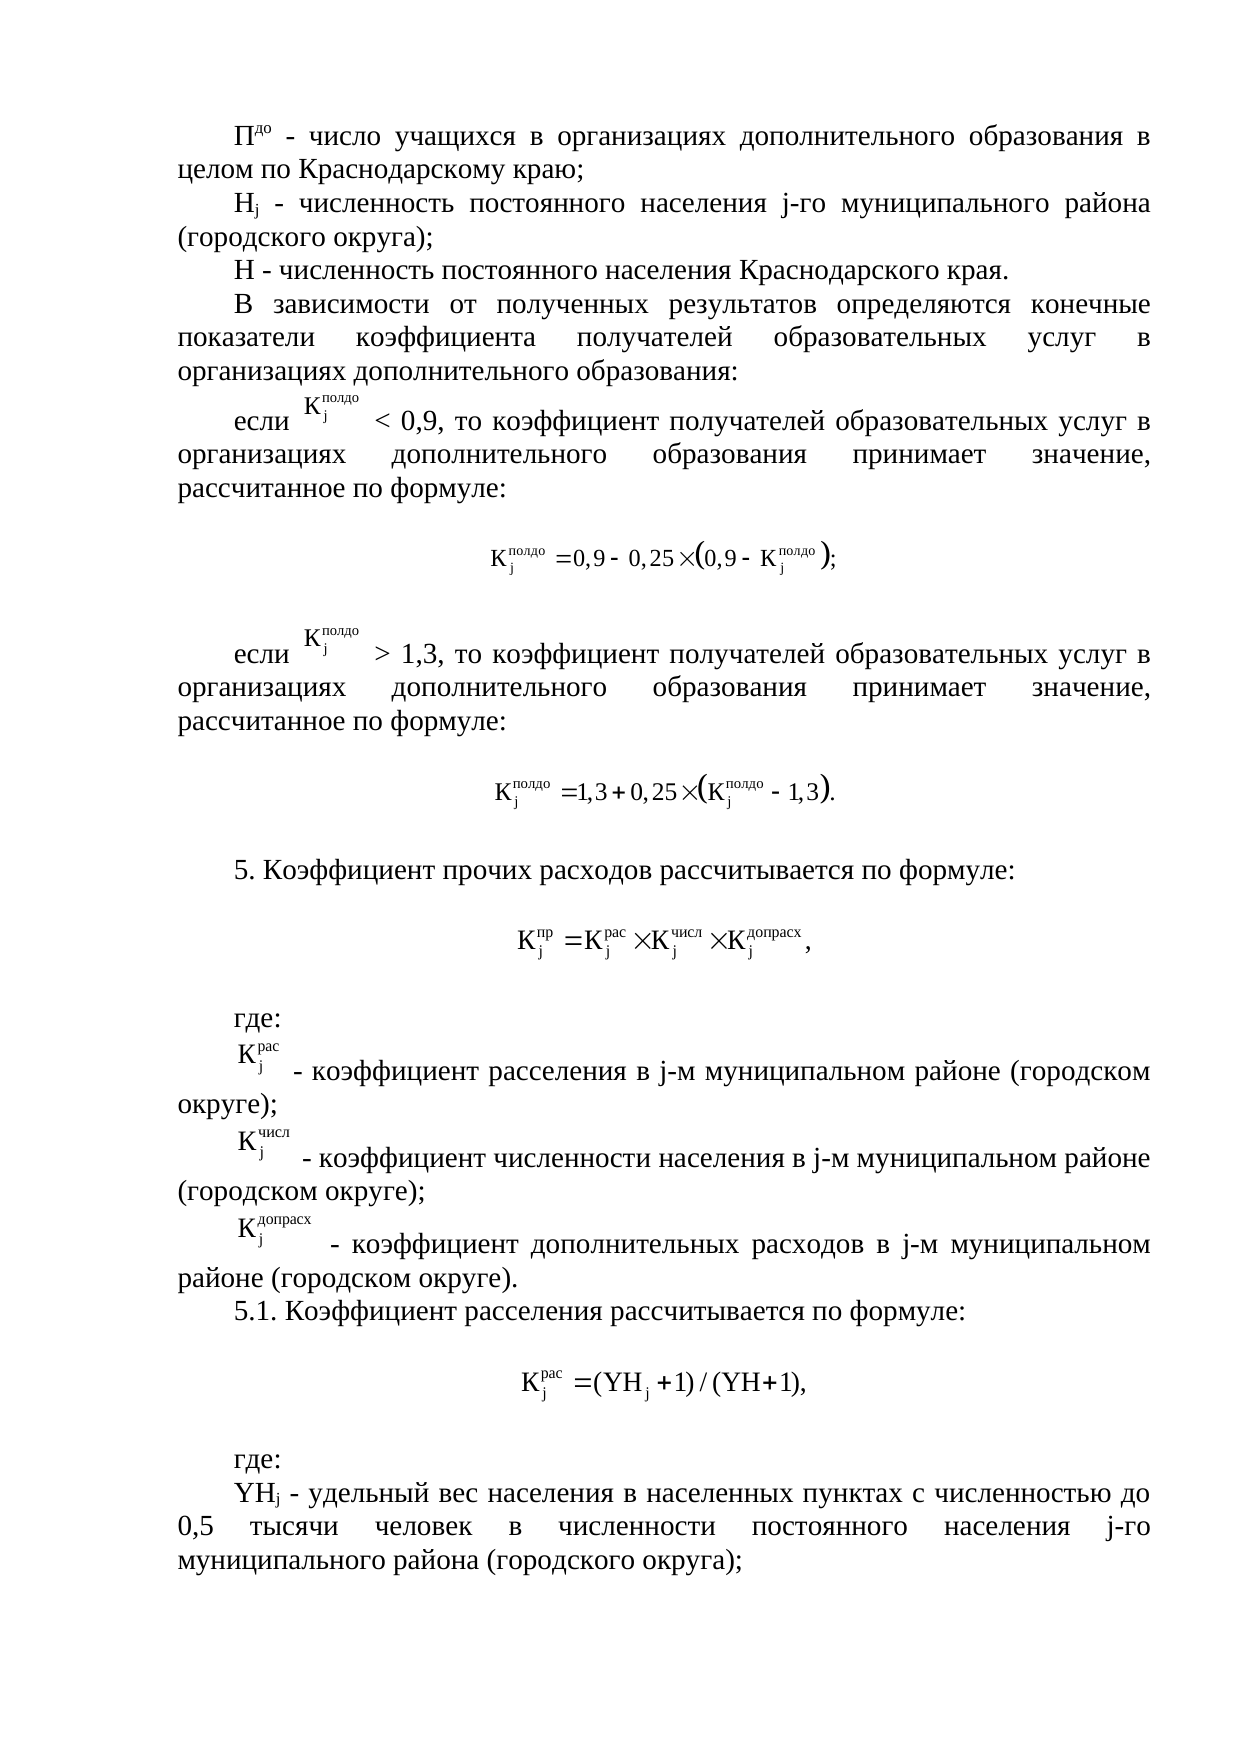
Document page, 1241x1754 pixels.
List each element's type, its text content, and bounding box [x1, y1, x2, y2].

text 5.1. Коэффициент расселения рассчитывается по формуле: [177, 1293, 1152, 1327]
text - коэффициент численности населения в j-м муниципальном районе (городском округе); [177, 1120, 1152, 1207]
text YHj - удельный вес населения в населенных пунктах с численностью до 0,5 тысячи человек в численности постоянного населения j-го муниципального района (городского округа); [177, 1475, 1152, 1575]
text если > 1,3, то коэффициент получателей образовательных услуг в организациях дополнительного образования принимает значение, рассчитанное по формуле: [177, 619, 1152, 736]
text Пдо - число учащихся в организациях дополнительного образования в целом по Краснодарскому краю; [177, 118, 1152, 185]
text В зависимости от полученных результатов определяются конечные показатели коэффициента получателей образовательных услуг в организациях дополнительного образования: [177, 286, 1152, 386]
text Н - численность постоянного населения Краснодарского края. [177, 252, 1152, 286]
text - коэффициент расселения в j-м муниципальном районе (городском округе); [177, 1033, 1152, 1120]
text - коэффициент дополнительных расходов в j-м муниципальном районе (городском округе). [177, 1207, 1152, 1293]
text где: [177, 1441, 1152, 1475]
text 5. Коэффициент прочих расходов рассчитывается по формуле: [177, 852, 1152, 886]
text если < 0,9, то коэффициент получателей образовательных услуг в организациях дополнительного образования принимает значение, рассчитанное по формуле: [177, 386, 1152, 504]
text Нj - численность постоянного населения j-го муниципального района (городского округа); [177, 185, 1152, 252]
text где: [177, 1000, 1152, 1033]
